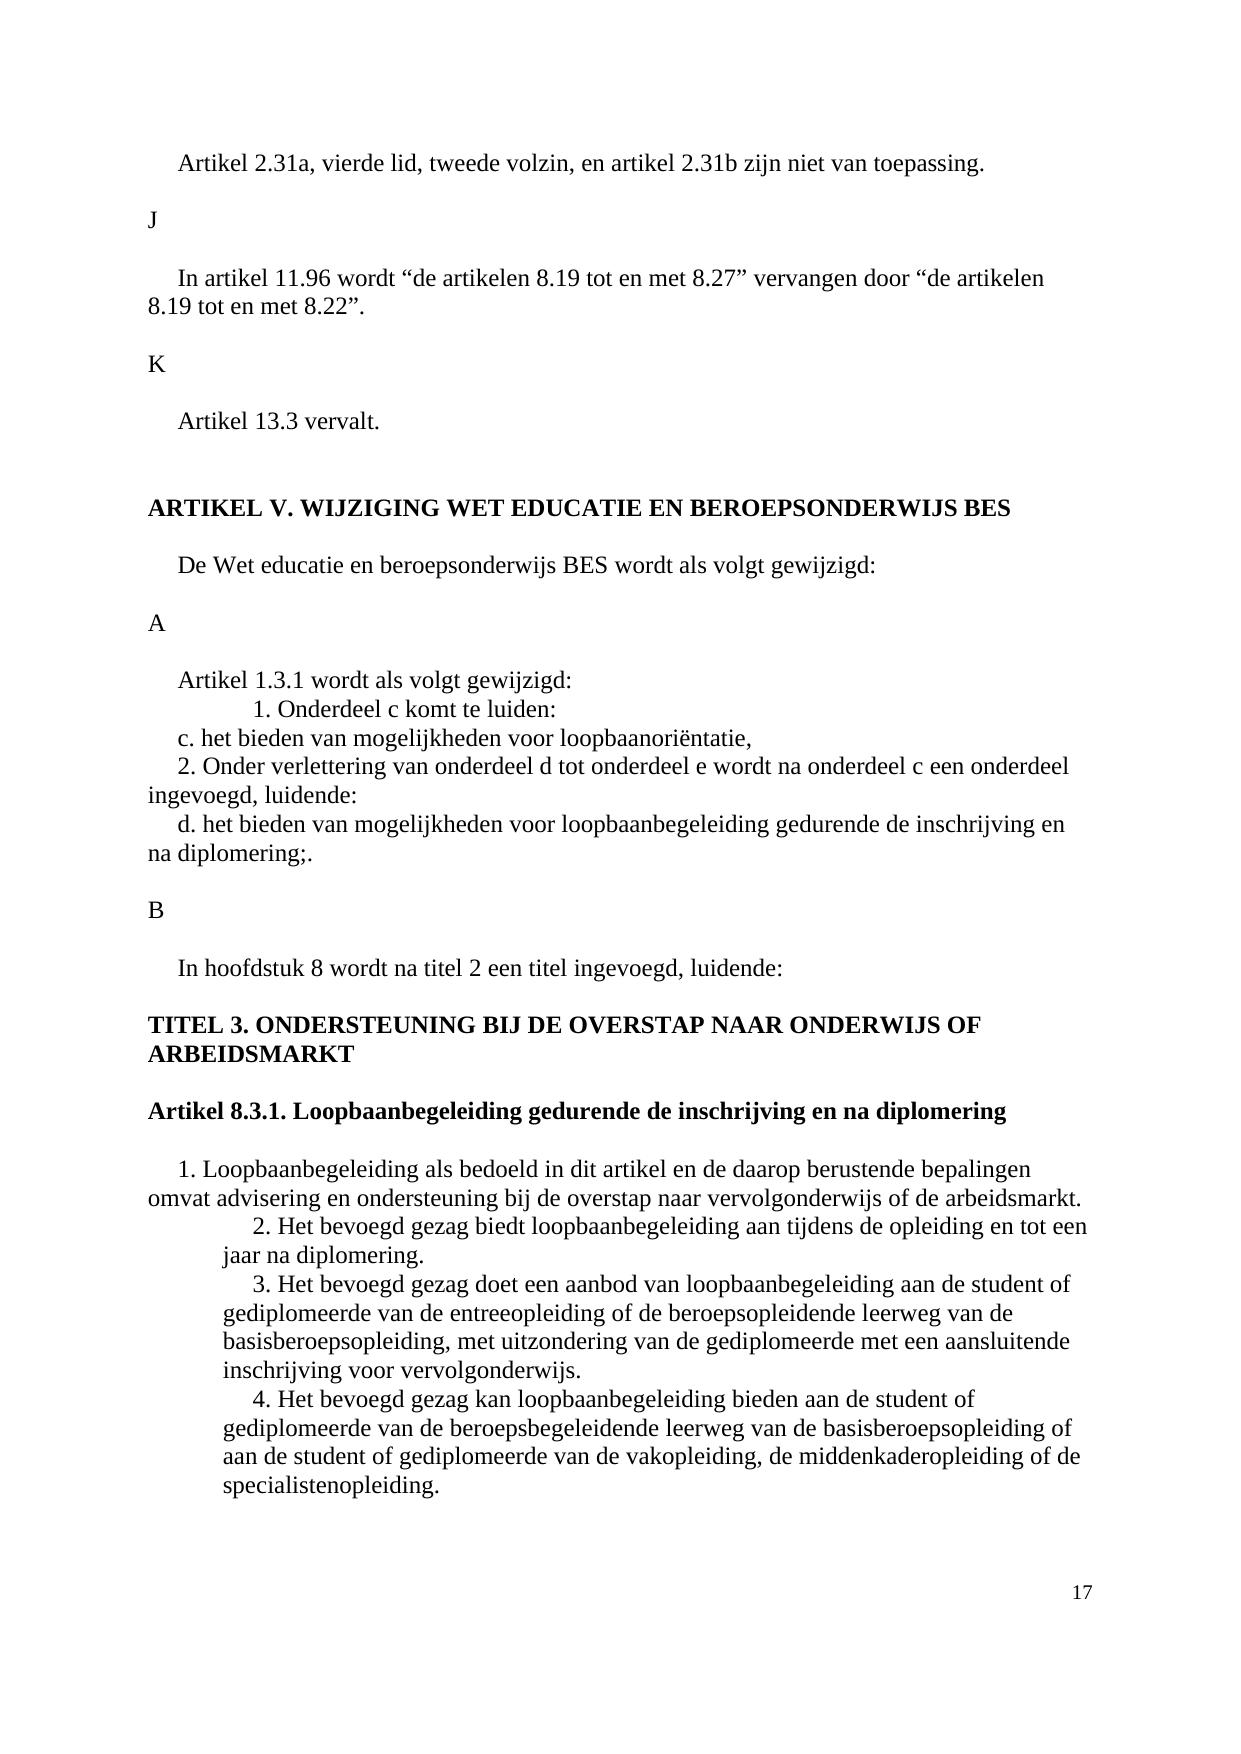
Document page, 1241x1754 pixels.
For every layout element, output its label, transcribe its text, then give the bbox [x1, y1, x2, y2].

text K [148, 349, 1092, 378]
text De Wet educatie en beroepsonderwijs BES wordt als volgt gewijzigd: [148, 550, 1092, 579]
text Artikel 13.3 vervalt. [148, 406, 1092, 435]
text Artikel 1.3.1 wordt als volgt gewijzigd: [148, 665, 1092, 694]
text Artikel 8.3.1. Loopbaanbegeleiding gedurende de inschrijving en na diplomering [148, 1096, 1092, 1125]
text In artikel 11.96 wordt “de artikelen 8.19 tot en met 8.27” vervangen door “de artikelen 8.19 tot en met 8.22”. [148, 263, 1092, 320]
list Onderdeel c komt te luiden: [223, 694, 1092, 723]
text d. het bieden van mogelijkheden voor loopbaanbegeleiding gedurende de inschrijving en na diplomering;. [148, 809, 1092, 866]
list Het bevoegd gezag biedt loopbaanbegeleiding aan tijdens de opleiding en tot een jaar na diplomering. [223, 1211, 1092, 1269]
text 2. Onder verlettering van onderdeel d tot onderdeel e wordt na onderdeel c een onderdeel ingevoegd, luidende: [148, 751, 1092, 809]
text A [148, 608, 1092, 636]
text Artikel 2.31a, vierde lid, tweede volzin, en artikel 2.31b zijn niet van toepassing. [148, 148, 1092, 176]
list Het bevoegd gezag kan loopbaanbegeleiding bieden aan de student of gediplomeerde van de beroepsbegeleidende leerweg van de basisberoepsopleiding of aan de student of gediplomeerde van de vakopleiding, de middenkaderopleiding of de specialistenopleiding. [223, 1384, 1092, 1499]
text ARTIKEL V. WIJZIGING WET EDUCATIE EN BEROEPSONDERWIJS BES [148, 493, 1092, 521]
text J [148, 205, 1092, 234]
text In hoofdstuk 8 wordt na titel 2 een titel ingevoegd, luidende: [148, 953, 1092, 981]
text 1. Loopbaanbegeleiding als bedoeld in dit artikel en de daarop berustende bepalingen omvat advisering en ondersteuning bij de overstap naar vervolgonderwijs of de arbeidsmarkt. [148, 1154, 1092, 1211]
text c. het bieden van mogelijkheden voor loopbaanoriëntatie, [148, 723, 1092, 751]
list Het bevoegd gezag doet een aanbod van loopbaanbegeleiding aan de student of gediplomeerde van de entreeopleiding of de beroepsopleidende leerweg van de basisberoepsopleiding, met uitzondering van de gediplomeerde met een aansluitende inschrijving voor vervolgonderwijs. [223, 1269, 1092, 1384]
text B [148, 895, 1092, 924]
text Titel 3. Ondersteuning bij de overstap naar onderwijs of arbeidsmarkt [148, 1010, 1092, 1068]
